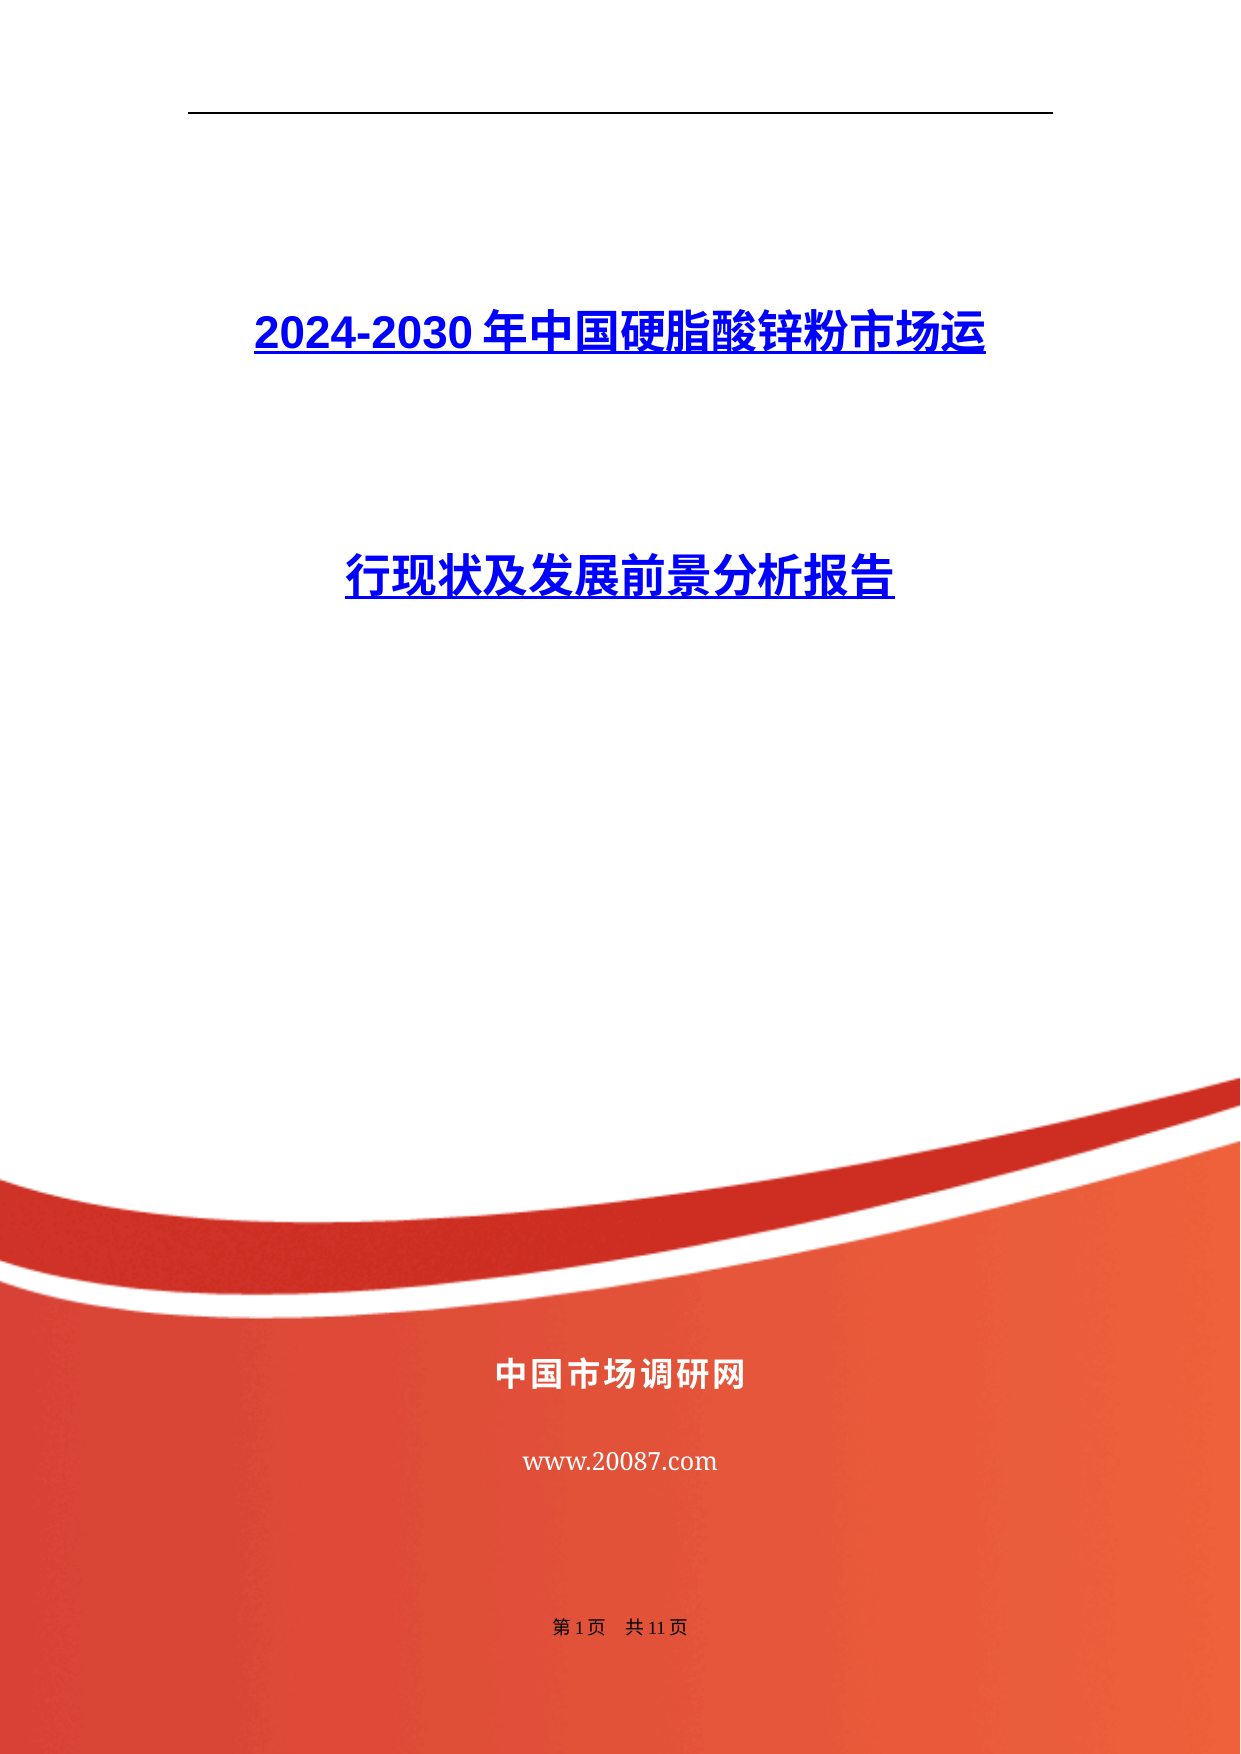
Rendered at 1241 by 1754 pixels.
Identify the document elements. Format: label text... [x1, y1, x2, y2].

picture [0, 1006, 1241, 1754]
text www.20087.com [187, 1428, 1053, 1493]
subtitle 中国市场调研网 [187, 1339, 1053, 1404]
table_header 2024-2030年中国硬脂酸锌粉市场运行现状及发展前景分析报告 [188, 207, 1053, 773]
